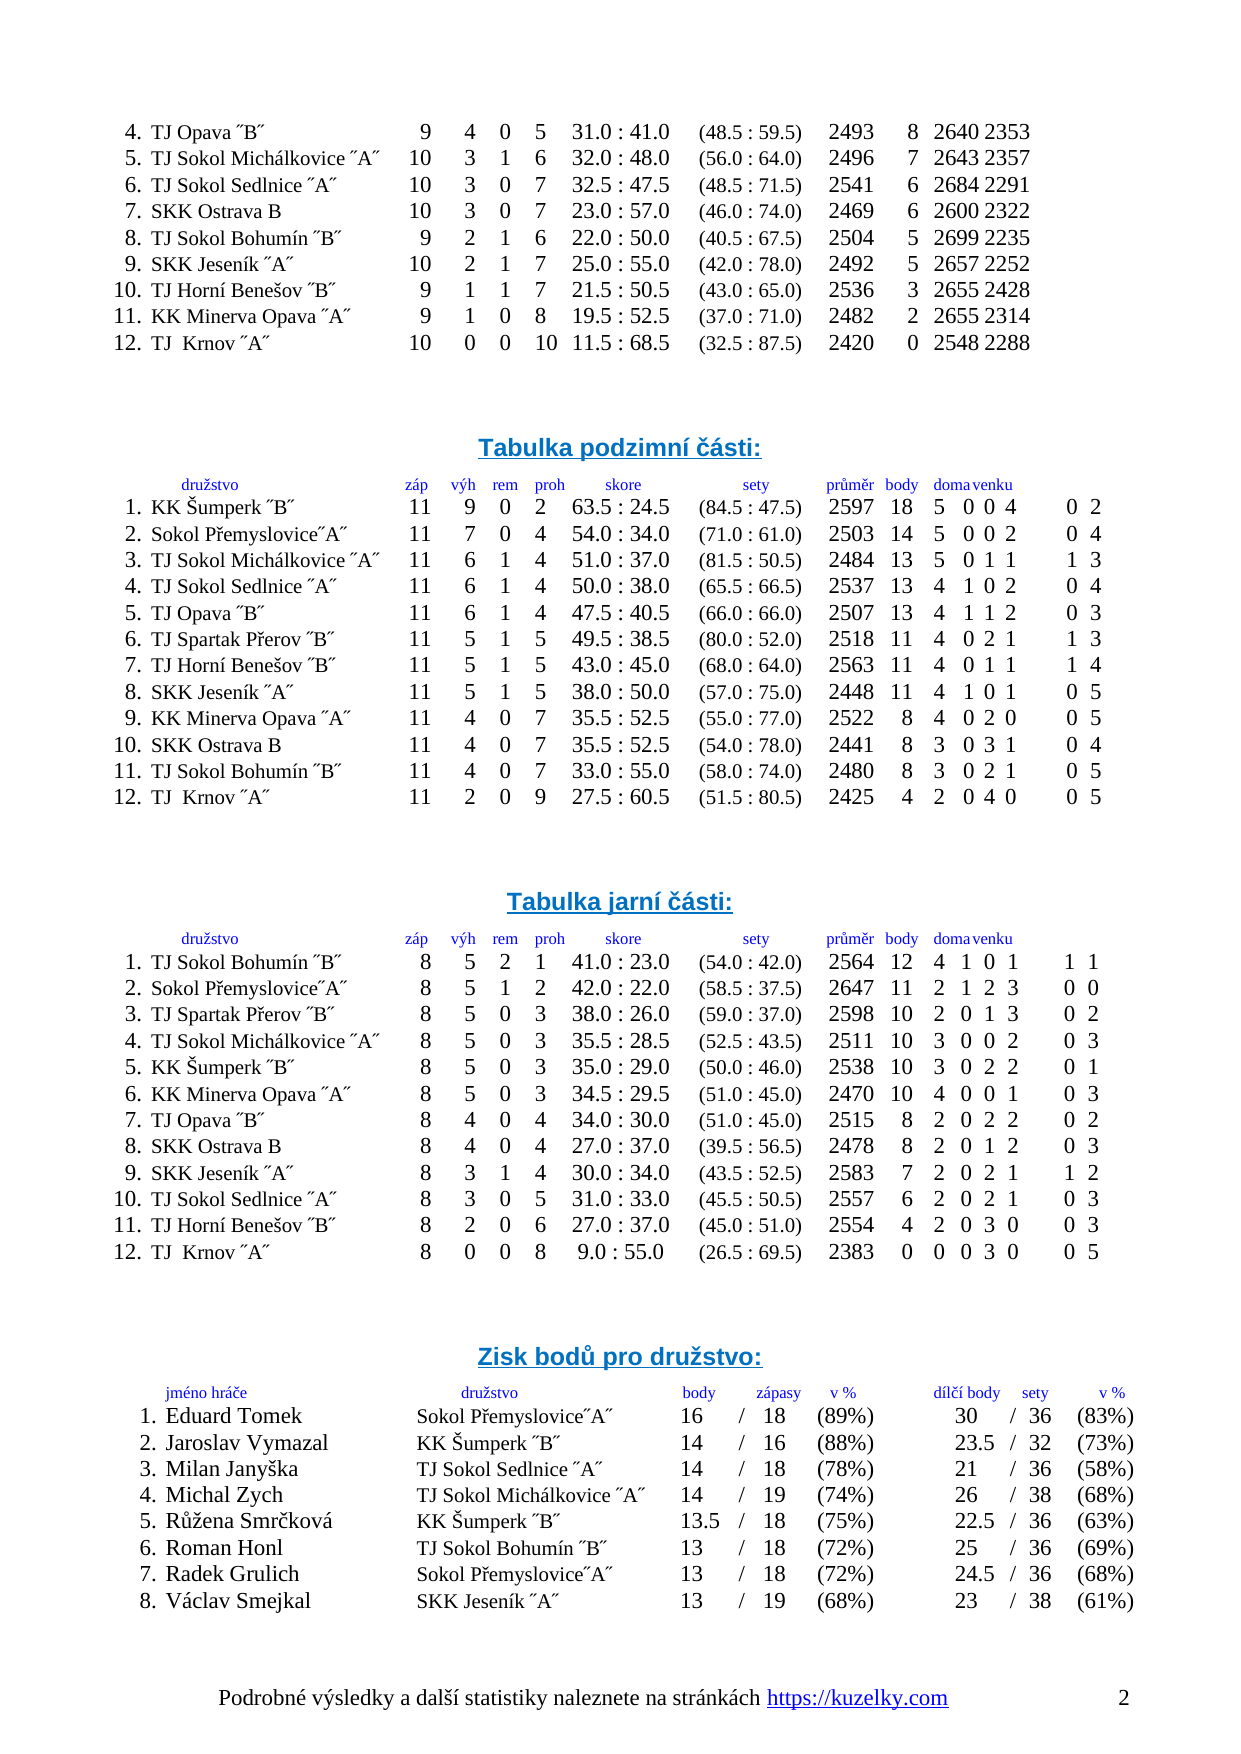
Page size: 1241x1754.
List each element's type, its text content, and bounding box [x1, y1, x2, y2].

text družstvo záp výh rem proh skore sety průměr body doma venku [106, 474, 1134, 493]
text Tabulka podzimní části: [94, 433, 1145, 462]
text 8. SKK Jeseník ˝A˝ 11 5 1 5 38.0 : 50.0 (57.0 : 75.0) 2448 11 4 1 0 1 0 5 [106, 678, 1134, 704]
text 10. TJ Sokol Sedlnice ˝A˝ 8 3 0 5 31.0 : 33.0 (45.5 : 50.5) 2557 6 2 0 2 1 0 3 [106, 1185, 1134, 1211]
text 5. TJ Opava ˝B˝ 11 6 1 4 47.5 : 40.5 (66.0 : 66.0) 2507 13 4 1 1 2 0 3 [106, 599, 1134, 625]
text 12. TJ Krnov ˝A˝ 10 0 0 10 11.5 : 68.5 (32.5 : 87.5) 2420 0 2548 2288 [106, 329, 1134, 355]
text 3. TJ Spartak Přerov ˝B˝ 8 5 0 3 38.0 : 26.0 (59.0 : 37.0) 2598 10 2 0 1 3 0 2 [106, 1001, 1134, 1027]
text 2. Jaroslav Vymazal KK Šumperk ˝B˝ 14 / 16 (88%) 23.5 / 32 (73%) [106, 1428, 1134, 1455]
text jméno hráče družstvo body zápasy v % dílčí body sety v % [106, 1383, 1134, 1402]
text Tabulka jarní části: [94, 887, 1145, 916]
text 11. TJ Horní Benešov ˝B˝ 8 2 0 6 27.0 : 37.0 (45.0 : 51.0) 2554 4 2 0 3 0 0 3 [106, 1211, 1134, 1238]
text 8. Václav Smejkal SKK Jeseník ˝A˝ 13 / 19 (68%) 23 / 38 (61%) [106, 1587, 1134, 1613]
text 12. TJ Krnov ˝A˝ 8 0 0 8 9.0 : 55.0 (26.5 : 69.5) 2383 0 0 0 3 0 0 5 [106, 1238, 1134, 1264]
text 5. TJ Sokol Michálkovice ˝A˝ 10 3 1 6 32.0 : 48.0 (56.0 : 64.0) 2496 7 2643 2357 [106, 144, 1134, 171]
text 4. TJ Opava ˝B˝ 9 4 0 5 31.0 : 41.0 (48.5 : 59.5) 2493 8 2640 2353 [106, 118, 1134, 144]
text 11. TJ Sokol Bohumín ˝B˝ 11 4 0 7 33.0 : 55.0 (58.0 : 74.0) 2480 8 3 0 2 1 0 5 [106, 757, 1134, 783]
text 8. TJ Sokol Bohumín ˝B˝ 9 2 1 6 22.0 : 50.0 (40.5 : 67.5) 2504 5 2699 2235 [106, 223, 1134, 250]
text 6. TJ Sokol Sedlnice ˝A˝ 10 3 0 7 32.5 : 47.5 (48.5 : 71.5) 2541 6 2684 2291 [106, 171, 1134, 197]
text 11. KK Minerva Opava ˝A˝ 9 1 0 8 19.5 : 52.5 (37.0 : 71.0) 2482 2 2655 2314 [106, 303, 1134, 329]
text 7. SKK Ostrava B 10 3 0 7 23.0 : 57.0 (46.0 : 74.0) 2469 6 2600 2322 [106, 197, 1134, 223]
text 7. Radek Grulich Sokol Přemyslovice˝A˝ 13 / 18 (72%) 24.5 / 36 (68%) [106, 1560, 1134, 1587]
text 10. SKK Ostrava B 11 4 0 7 35.5 : 52.5 (54.0 : 78.0) 2441 8 3 0 3 1 0 4 [106, 731, 1134, 757]
text 4. Michal Zych TJ Sokol Michálkovice ˝A˝ 14 / 19 (74%) 26 / 38 (68%) [106, 1481, 1134, 1508]
text 12. TJ Krnov ˝A˝ 11 2 0 9 27.5 : 60.5 (51.5 : 80.5) 2425 4 2 0 4 0 0 5 [106, 783, 1134, 810]
text 5. Růžena Smrčková KK Šumperk ˝B˝ 13.5 / 18 (75%) 22.5 / 36 (63%) [106, 1508, 1134, 1534]
text 9. SKK Jeseník ˝A˝ 8 3 1 4 30.0 : 34.0 (43.5 : 52.5) 2583 7 2 0 2 1 1 2 [106, 1159, 1134, 1185]
text 4. TJ Sokol Sedlnice ˝A˝ 11 6 1 4 50.0 : 38.0 (65.5 : 66.5) 2537 13 4 1 0 2 0 4 [106, 572, 1134, 599]
text 1. Eduard Tomek Sokol Přemyslovice˝A˝ 16 / 18 (89%) 30 / 36 (83%) [106, 1402, 1134, 1428]
text 9. KK Minerva Opava ˝A˝ 11 4 0 7 35.5 : 52.5 (55.0 : 77.0) 2522 8 4 0 2 0 0 5 [106, 704, 1134, 731]
text 4. TJ Sokol Michálkovice ˝A˝ 8 5 0 3 35.5 : 28.5 (52.5 : 43.5) 2511 10 3 0 0 2 0 3 [106, 1027, 1134, 1053]
text družstvo záp výh rem proh skore sety průměr body doma venku [106, 929, 1134, 948]
text 7. TJ Opava ˝B˝ 8 4 0 4 34.0 : 30.0 (51.0 : 45.0) 2515 8 2 0 2 2 0 2 [106, 1106, 1134, 1132]
text 3. Milan Janyška TJ Sokol Sedlnice ˝A˝ 14 / 18 (78%) 21 / 36 (58%) [106, 1455, 1134, 1481]
text 9. SKK Jeseník ˝A˝ 10 2 1 7 25.0 : 55.0 (42.0 : 78.0) 2492 5 2657 2252 [106, 250, 1134, 276]
text 1. TJ Sokol Bohumín ˝B˝ 8 5 2 1 41.0 : 23.0 (54.0 : 42.0) 2564 12 4 1 0 1 1 1 [106, 948, 1134, 974]
text 2. Sokol Přemyslovice˝A˝ 11 7 0 4 54.0 : 34.0 (71.0 : 61.0) 2503 14 5 0 0 2 0 4 [106, 520, 1134, 546]
text 5. KK Šumperk ˝B˝ 8 5 0 3 35.0 : 29.0 (50.0 : 46.0) 2538 10 3 0 2 2 0 1 [106, 1053, 1134, 1079]
text Zisk bodů pro družstvo: [94, 1342, 1145, 1371]
text 6. KK Minerva Opava ˝A˝ 8 5 0 3 34.5 : 29.5 (51.0 : 45.0) 2470 10 4 0 0 1 0 3 [106, 1079, 1134, 1106]
text 8. SKK Ostrava B 8 4 0 4 27.0 : 37.0 (39.5 : 56.5) 2478 8 2 0 1 2 0 3 [106, 1132, 1134, 1159]
text 6. TJ Spartak Přerov ˝B˝ 11 5 1 5 49.5 : 38.5 (80.0 : 52.0) 2518 11 4 0 2 1 1 3 [106, 625, 1134, 652]
text 2. Sokol Přemyslovice˝A˝ 8 5 1 2 42.0 : 22.0 (58.5 : 37.5) 2647 11 2 1 2 3 0 0 [106, 974, 1134, 1001]
text 6. Roman Honl TJ Sokol Bohumín ˝B˝ 13 / 18 (72%) 25 / 36 (69%) [106, 1534, 1134, 1560]
text 3. TJ Sokol Michálkovice ˝A˝ 11 6 1 4 51.0 : 37.0 (81.5 : 50.5) 2484 13 5 0 1 1 1 3 [106, 546, 1134, 572]
text 10. TJ Horní Benešov ˝B˝ 9 1 1 7 21.5 : 50.5 (43.0 : 65.0) 2536 3 2655 2428 [106, 276, 1134, 303]
text 1. KK Šumperk ˝B˝ 11 9 0 2 63.5 : 24.5 (84.5 : 47.5) 2597 18 5 0 0 4 0 2 [106, 493, 1134, 520]
text 7. TJ Horní Benešov ˝B˝ 11 5 1 5 43.0 : 45.0 (68.0 : 64.0) 2563 11 4 0 1 1 1 4 [106, 652, 1134, 678]
